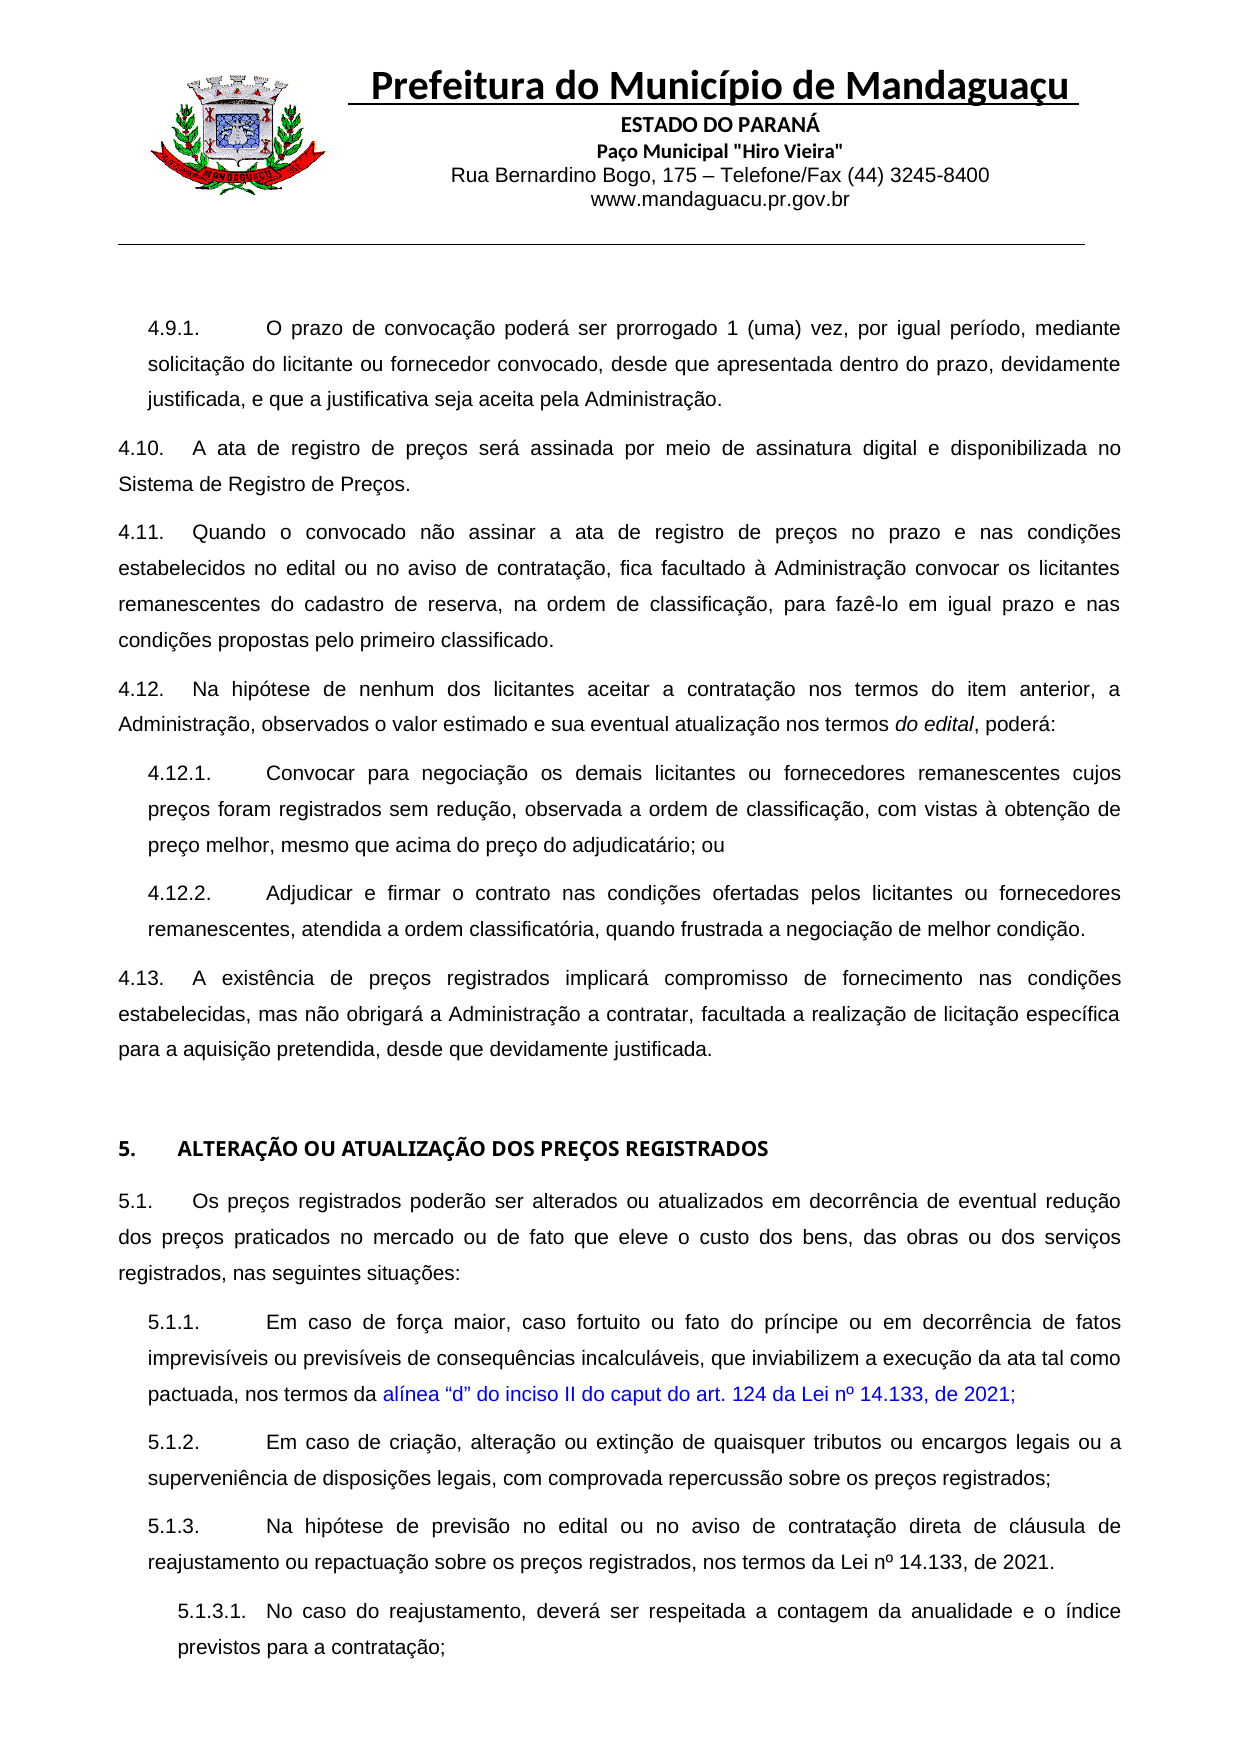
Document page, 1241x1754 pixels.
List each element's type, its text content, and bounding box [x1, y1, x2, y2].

list ALTERAÇÃO OU ATUALIZAÇÃO DOS PREÇOS REGISTRADOS [118, 1134, 1122, 1163]
list Em caso de força maior, caso fortuito ou fato do príncipe ou em decorrência de fatos imprevisíveis ou previsíveis de consequências incalculáveis, que inviabilizem a execução da ata tal como pactuada, nos termos da alínea “d” do inciso II do caput do art. 124 da Lei nº 14.133, de 2021; [148, 1309, 1122, 1405]
list A existência de preços registrados implicará compromisso de fornecimento nas condições estabelecidas, mas não obrigará a Administração a contratar, facultada a realização de licitação específica para a aquisição pretendida, desde que devidamente justificada. [118, 965, 1122, 1061]
list Em caso de criação, alteração ou extinção de quaisquer tributos ou encargos legais ou a superveniência de disposições legais, com comprovada repercussão sobre os preços registrados; [148, 1430, 1122, 1490]
list Adjudicar e firmar o contrato nas condições ofertadas pelos licitantes ou fornecedores remanescentes, atendida a ordem classificatória, quando frustrada a negociação de melhor condição. [148, 881, 1122, 941]
list A ata de registro de preços será assinada por meio de assinatura digital e disponibilizada no Sistema de Registro de Preços. [118, 436, 1122, 496]
list Na hipótese de previsão no edital ou no aviso de contratação direta de cláusula de reajustamento ou repactuação sobre os preços registrados, nos termos da Lei nº 14.133, de 2021. [148, 1514, 1122, 1574]
list Convocar para negociação os demais licitantes ou fornecedores remanescentes cujos preços foram registrados sem redução, observada a ordem de classificação, com vistas à obtenção de preço melhor, mesmo que acima do preço do adjudicatário; ou [148, 761, 1122, 857]
list Quando o convocado não assinar a ata de registro de preços no prazo e nas condições estabelecidos no edital ou no aviso de contratação, fica facultado à Administração convocar os licitantes remanescentes do cadastro de reserva, na ordem de classificação, para fazê-lo em igual prazo e nas condições propostas pelo primeiro classificado. [118, 520, 1122, 652]
list Os preços registrados poderão ser alterados ou atualizados em decorrência de eventual redução dos preços praticados no mercado ou de fato que eleve o custo dos bens, das obras ou dos serviços registrados, nas seguintes situações: [118, 1189, 1122, 1285]
list Na hipótese de nenhum dos licitantes aceitar a contratação nos termos do item anterior, a Administração, observados o valor estimado e sua eventual atualização nos termos do edital, poderá: [118, 676, 1122, 736]
list No caso do reajustamento, deverá ser respeitada a contagem da anualidade e o índice previstos para a contratação; [177, 1599, 1122, 1658]
list O prazo de convocação poderá ser prorrogado 1 (uma) vez, por igual período, mediante solicitação do licitante ou fornecedor convocado, desde que apresentada dentro do prazo, devidamente justificada, e que a justificativa seja aceita pela Administração. [148, 315, 1122, 411]
